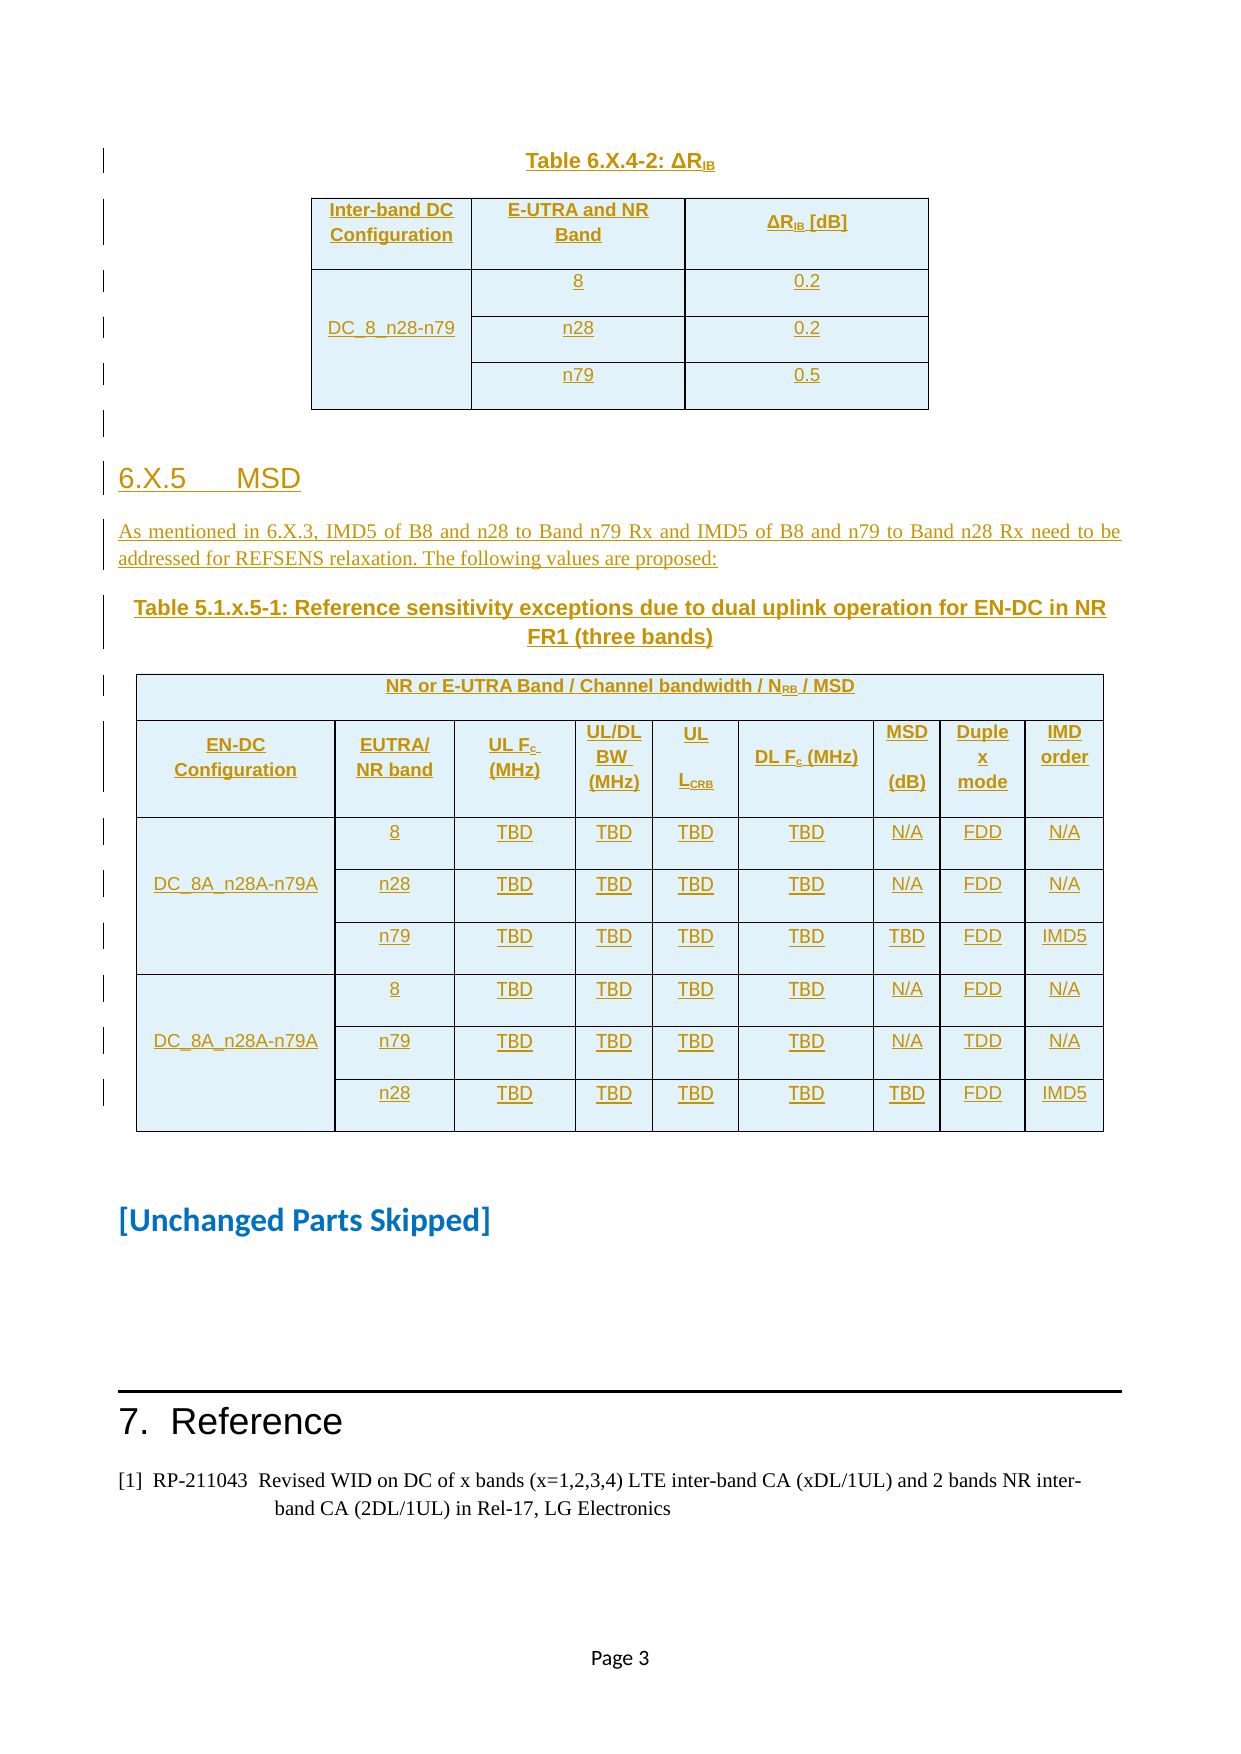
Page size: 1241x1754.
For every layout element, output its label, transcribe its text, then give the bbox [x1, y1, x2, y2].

subtitle 7. Reference [118, 1393, 1122, 1443]
text [Unchanged Parts Skipped] [118, 1199, 1122, 1240]
text [1] RP-211043 Revised WID on DC of x bands (x=1,2,3,4) LTE inter-band CA (xDL/1UL) and 2 bands NR inter-band CA (2DL/1UL) in Rel-17, LG Electronics [118, 1468, 1122, 1519]
